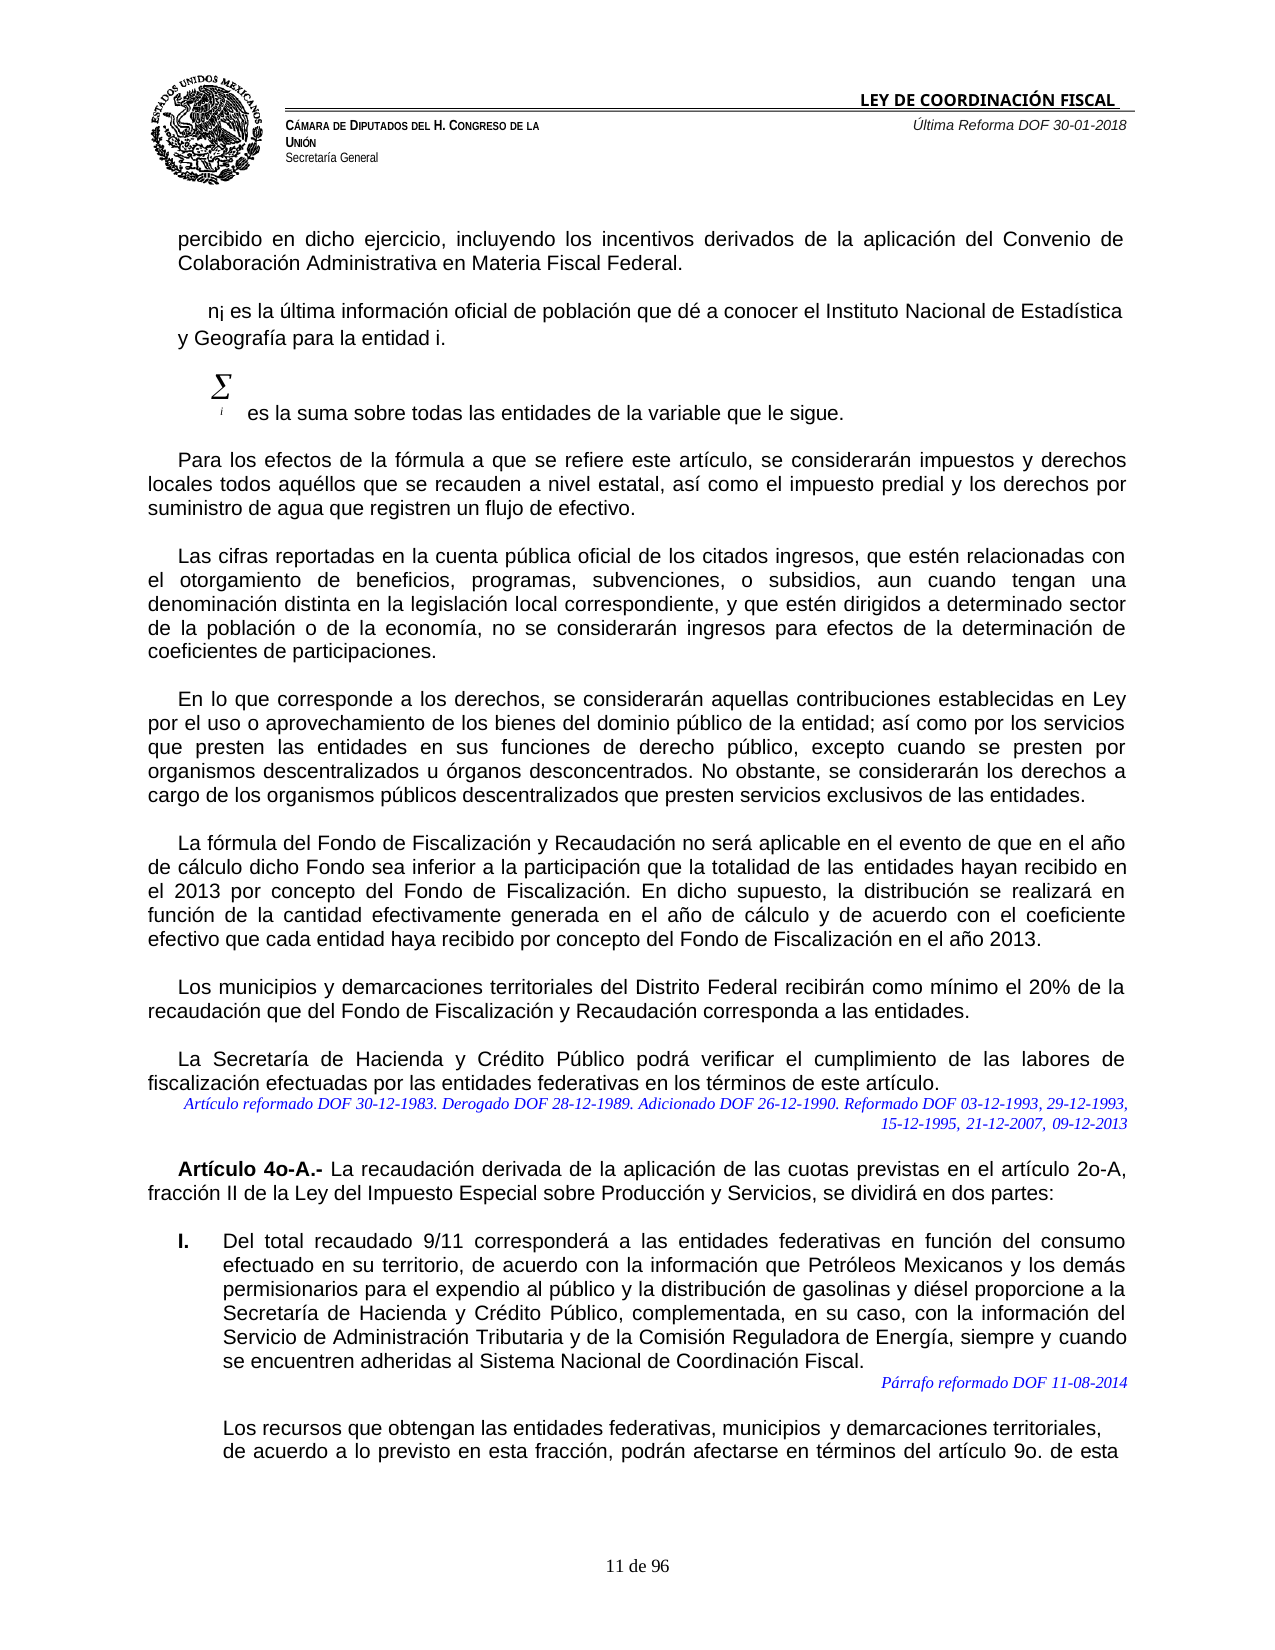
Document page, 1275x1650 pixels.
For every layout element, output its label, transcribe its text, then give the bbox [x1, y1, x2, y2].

text Los recursos que obtengan las entidades federativas, municipios y demarcaciones territoriales, de acuerdo a lo previsto en esta fracción, podrán afectarse en términos del artículo 9o. de esta [223, 1416, 1123, 1463]
text Artículo reformado DOF 30-12-1983. Derogado DOF 28-12-1989. Adicionado DOF 26-12-1990. Reformado DOF 03-12-1993, 29-12-1993, [135, 1095, 1128, 1113]
text Para los efectos de la fórmula a que se refiere este artículo, se considerarán impuestos y derechos locales todos aquéllos que se recauden a nivel estatal, así como el impuesto predial y los derechos por suministro de agua que registren un flujo de efectivo. [148, 448, 1128, 519]
text i es la suma sobre todas las entidades de la variable que le sigue. [220, 404, 1139, 424]
text Párrafo reformado DOF 11-08-2014 [135, 1372, 1128, 1392]
text Las cifras reportadas en la cuenta pública oficial de los citados ingresos, que estén relacionadas con el otorgamiento de beneficios, programas, subvenciones, o subsidios, aun cuando tengan una denominación distinta en la legislación local correspondiente, y que estén dirigidos a determinado sector de la población o de la economía, no se considerarán ingresos para efectos de la determinación de coeficientes de participaciones. [148, 543, 1127, 663]
text percibido en dicho ejercicio, incluyendo los incentivos derivados de la aplicación del Convenio de Colaboración Administrativa en Materia Fiscal Federal. [178, 227, 1139, 274]
picture [150, 75, 263, 185]
text La Secretaría de Hacienda y Crédito Público podrá verificar el cumplimiento de las labores de fiscalización efectuadas por las entidades federativas en los términos de este artículo. [148, 1047, 1127, 1095]
text Artículo 4o-A.- La recaudación derivada de la aplicación de las cuotas previstas en el artículo 2o-A, fracción II de la Ley del Impuesto Especial sobre Producción y Servicios, se dividirá en dos partes: [148, 1157, 1128, 1205]
text La fórmula del Fondo de Fiscalización y Recaudación no será aplicable en el evento de que en el año de cálculo dicho Fondo sea inferior a la participación que la totalidad de las entidades hayan recibido en el 2013 por concepto del Fondo de Fiscalización. En dicho supuesto, la distribución se realizará en función de la cantidad efectivamente generada en el año de cálculo y de acuerdo con el coeficiente efectivo que cada entidad haya recibido por concepto del Fondo de Fiscalización en el año 2013. [148, 831, 1127, 951]
text  [211, 371, 1139, 404]
text 15-12-1995, 21-12-2007, 09-12-2013 [135, 1114, 1128, 1133]
text En lo que corresponde a los derechos, se considerarán aquellas contribuciones establecidas en Ley por el uso o aprovechamiento de los bienes del dominio público de la entidad; así como por los servicios que presten las entidades en sus funciones de derecho público, excepto cuando se presten por organismos descentralizados u órganos desconcentrados. No obstante, se considerarán los derechos a cargo de los organismos públicos descentralizados que presten servicios exclusivos de las entidades. [148, 687, 1127, 807]
text Los municipios y demarcaciones territoriales del Distrito Federal recibirán como mínimo el 20% de la recaudación que del Fondo de Fiscalización y Recaudación corresponda a las entidades. [148, 975, 1126, 1023]
list Del total recaudado 9/11 corresponderá a las entidades federativas en función del consumo efectuado en su territorio, de acuerdo con la información que Petróleos Mexicanos y los demás permisionarios para el expendio al público y la distribución de gasolinas y diésel proporcione a la Secretaría de Hacienda y Crédito Público, complementada, en su caso, con la información del Servicio de Administración Tributaria y de la Comisión Reguladora de Energía, siempre y cuando se encuentren adheridas al Sistema Nacional de Coordinación Fiscal. [178, 1229, 1127, 1372]
text ni es la última información oficial de población que dé a conocer el Instituto Nacional de Estadística y Geografía para la entidad i. [178, 298, 1126, 350]
